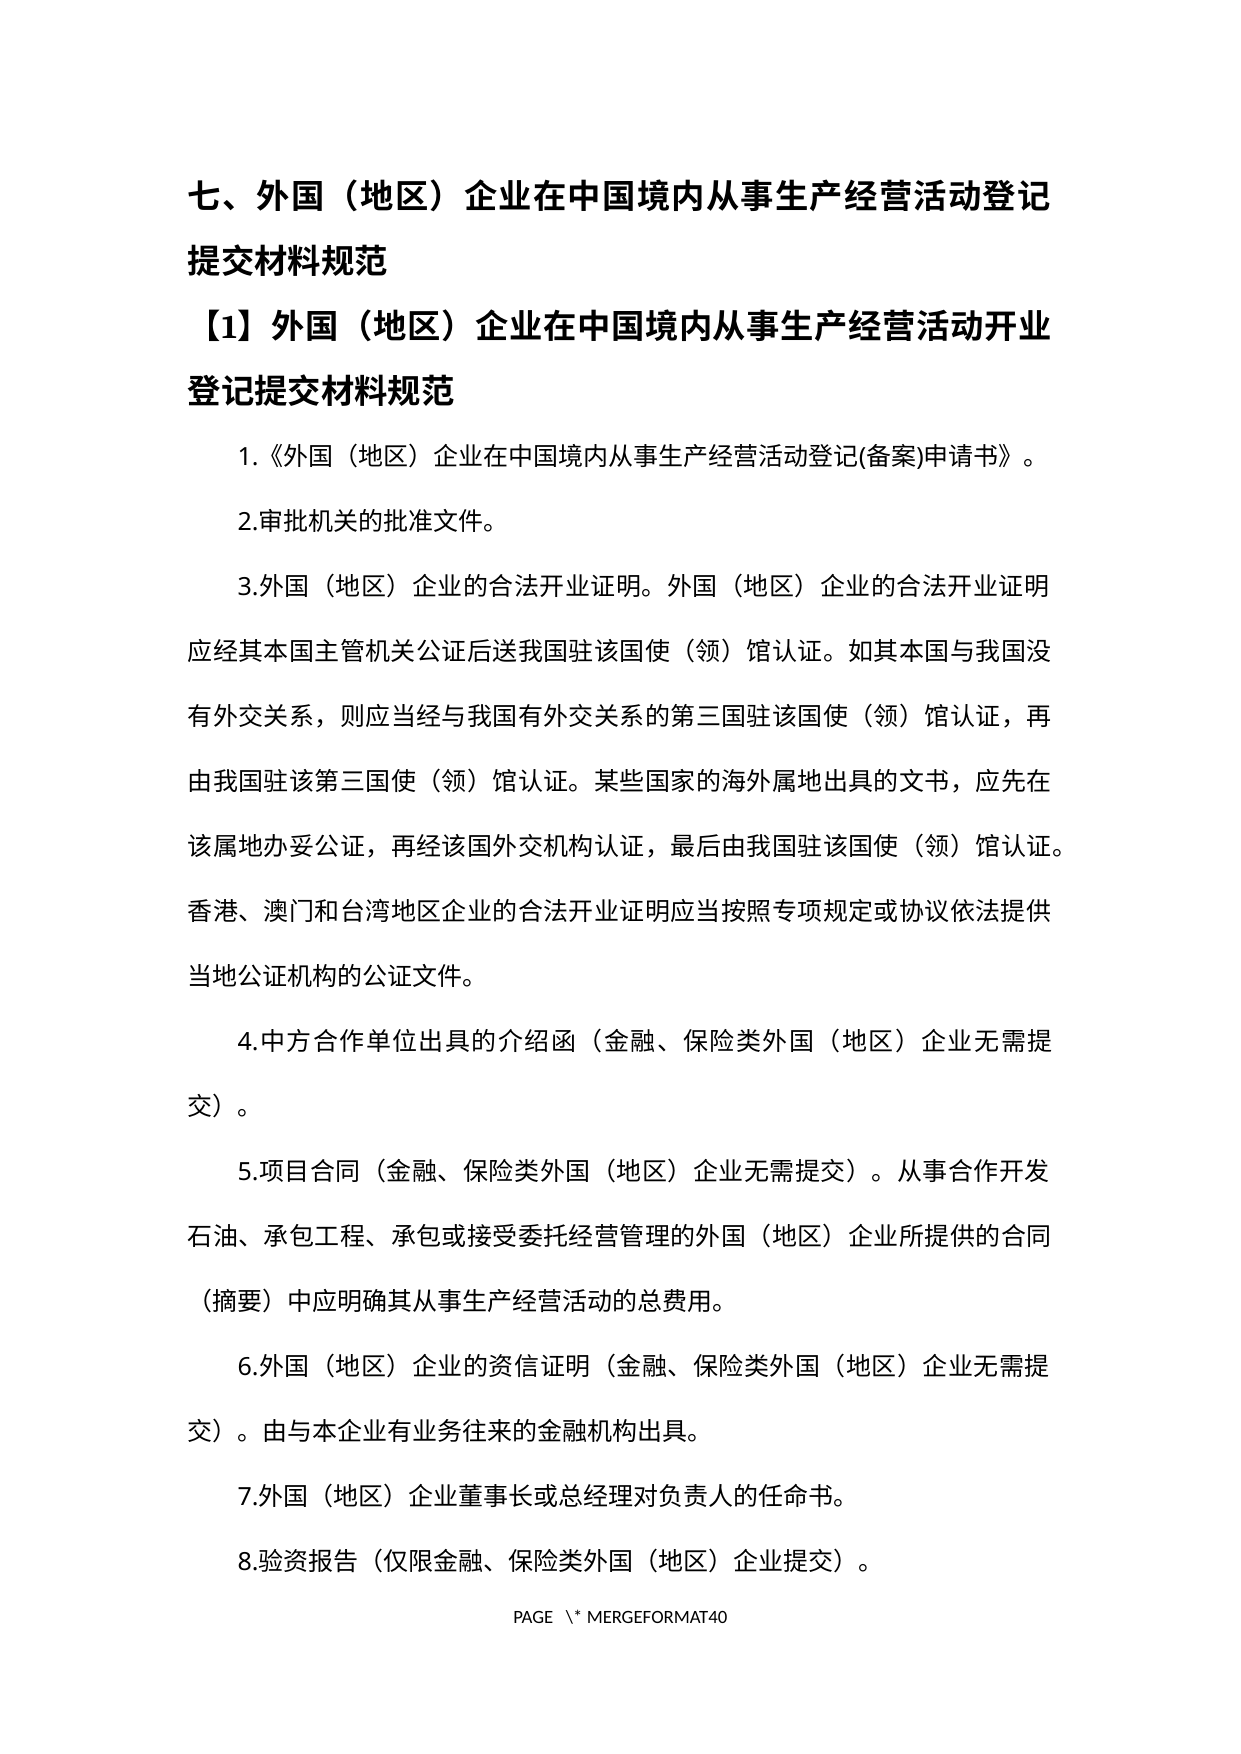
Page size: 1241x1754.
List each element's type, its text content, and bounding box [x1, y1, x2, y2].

text 1.《外国（地区）企业在中国境内从事生产经营活动登记(备案)申请书》。 [187, 422, 1053, 487]
text 2.审批机关的批准文件。 [187, 487, 1053, 552]
text 6.外国（地区）企业的资信证明（金融、保险类外国（地区）企业无需提交）。由与本企业有业务往来的金融机构出具。 [187, 1332, 1053, 1462]
text 3.外国（地区）企业的合法开业证明。外国（地区）企业的合法开业证明应经其本国主管机关公证后送我国驻该国使（领）馆认证。如其本国与我国没有外交关系，则应当经与我国有外交关系的第三国驻该国使（领）馆认证，再由我国驻该第三国使（领）馆认证。某些国家的海外属地出具的文书，应先在该属地办妥公证，再经该国外交机构认证，最后由我国驻该国使（领）馆认证。香港、澳门和台湾地区企业的合法开业证明应当按照专项规定或协议依法提供当地公证机构的公证文件。 [187, 552, 1053, 1007]
subtitle 【1】外国（地区）企业在中国境内从事生产经营活动开业登记提交材料规范 [188, 292, 1053, 422]
text 4.中方合作单位出具的介绍函（金融、保险类外国（地区）企业无需提交）。 [187, 1007, 1053, 1137]
text 7.外国（地区）企业董事长或总经理对负责人的任命书。 [187, 1462, 1053, 1527]
subtitle 七、外国（地区）企业在中国境内从事生产经营活动登记提交材料规范 [187, 162, 1053, 292]
text 8.验资报告（仅限金融、保险类外国（地区）企业提交）。 [187, 1527, 1053, 1592]
text 5.项目合同（金融、保险类外国（地区）企业无需提交）。从事合作开发石油、承包工程、承包或接受委托经营管理的外国（地区）企业所提供的合同（摘要）中应明确其从事生产经营活动的总费用。 [187, 1137, 1053, 1332]
